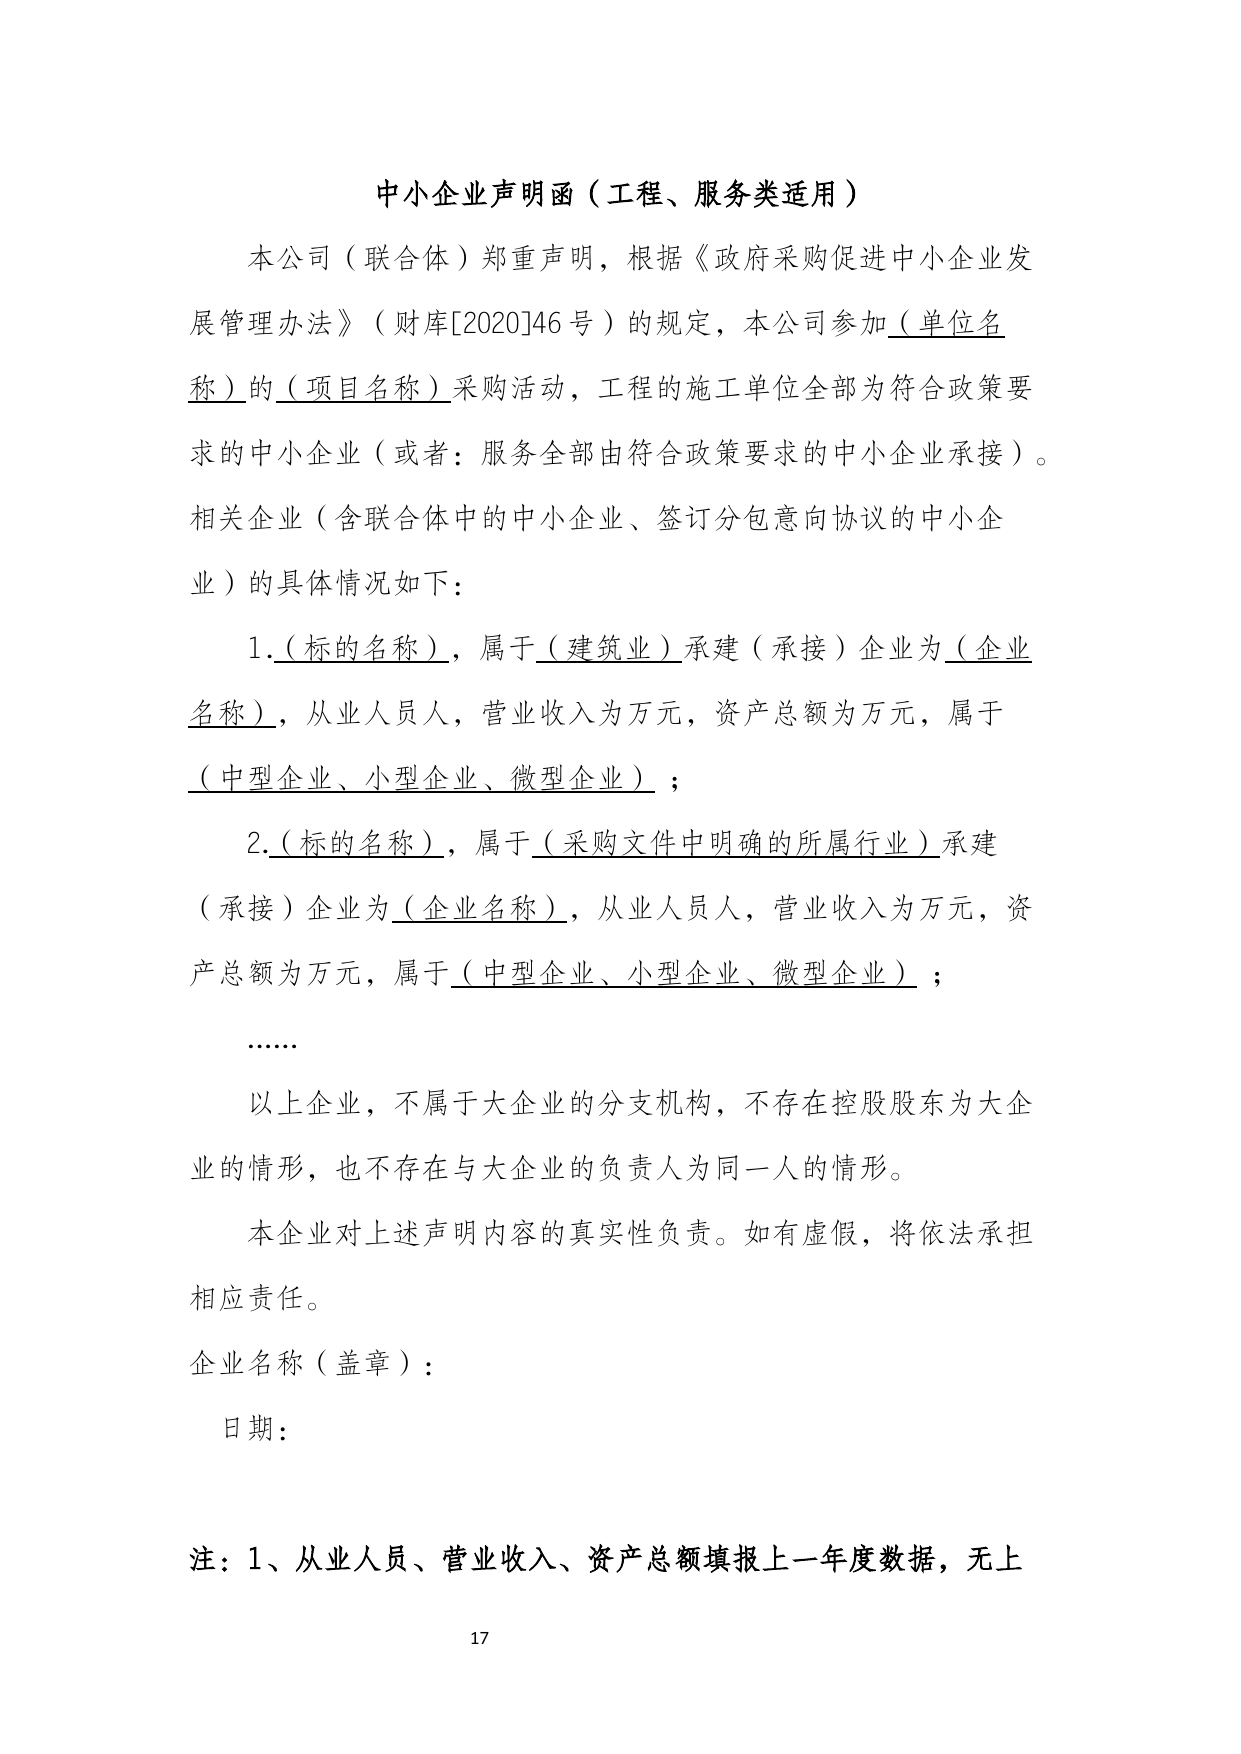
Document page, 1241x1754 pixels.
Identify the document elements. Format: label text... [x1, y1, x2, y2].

text 日期： [188, 1397, 1052, 1462]
text 1.（标的名称），属于（建筑业）承建（承接）企业为（企业名称），从业人员人，营业收入为万元，资产总额为万元，属于（中型企业、小型企业、微型企业） ； [188, 617, 1052, 812]
text 2.（标的名称），属于（采购文件中明确的所属行业）承建（承接）企业为（企业名称），从业人员人，营业收入为万元，资产总额为万元，属于（中型企业、小型企业、微型企业） ； [188, 812, 1052, 1007]
text 本公司（联合体）郑重声明，根据《政府采购促进中小企业发展管理办法》（财库[2020]46号）的规定，本公司参加（单位名称）的（项目名称）采购活动，工程的施工单位全部为符合政策要求的中小企业（或者：服务全部由符合政策要求的中小企业承接）。相关企业（含联合体中的中小企业、签订分包意向协议的中小企业）的具体情况如下： [188, 227, 1052, 617]
text 企业名称（盖章）： [188, 1332, 1052, 1397]
text 本企业对上述声明内容的真实性负责。如有虚假，将依法承担相应责任。 [188, 1202, 1052, 1332]
text 以上企业，不属于大企业的分支机构，不存在控股股东为大企业的情形，也不存在与大企业的负责人为同一人的情形。 [188, 1072, 1052, 1202]
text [188, 1527, 1052, 1592]
text 中小企业声明函（工程、服务类适用） [188, 162, 1052, 227]
text ...... [188, 1007, 1052, 1072]
